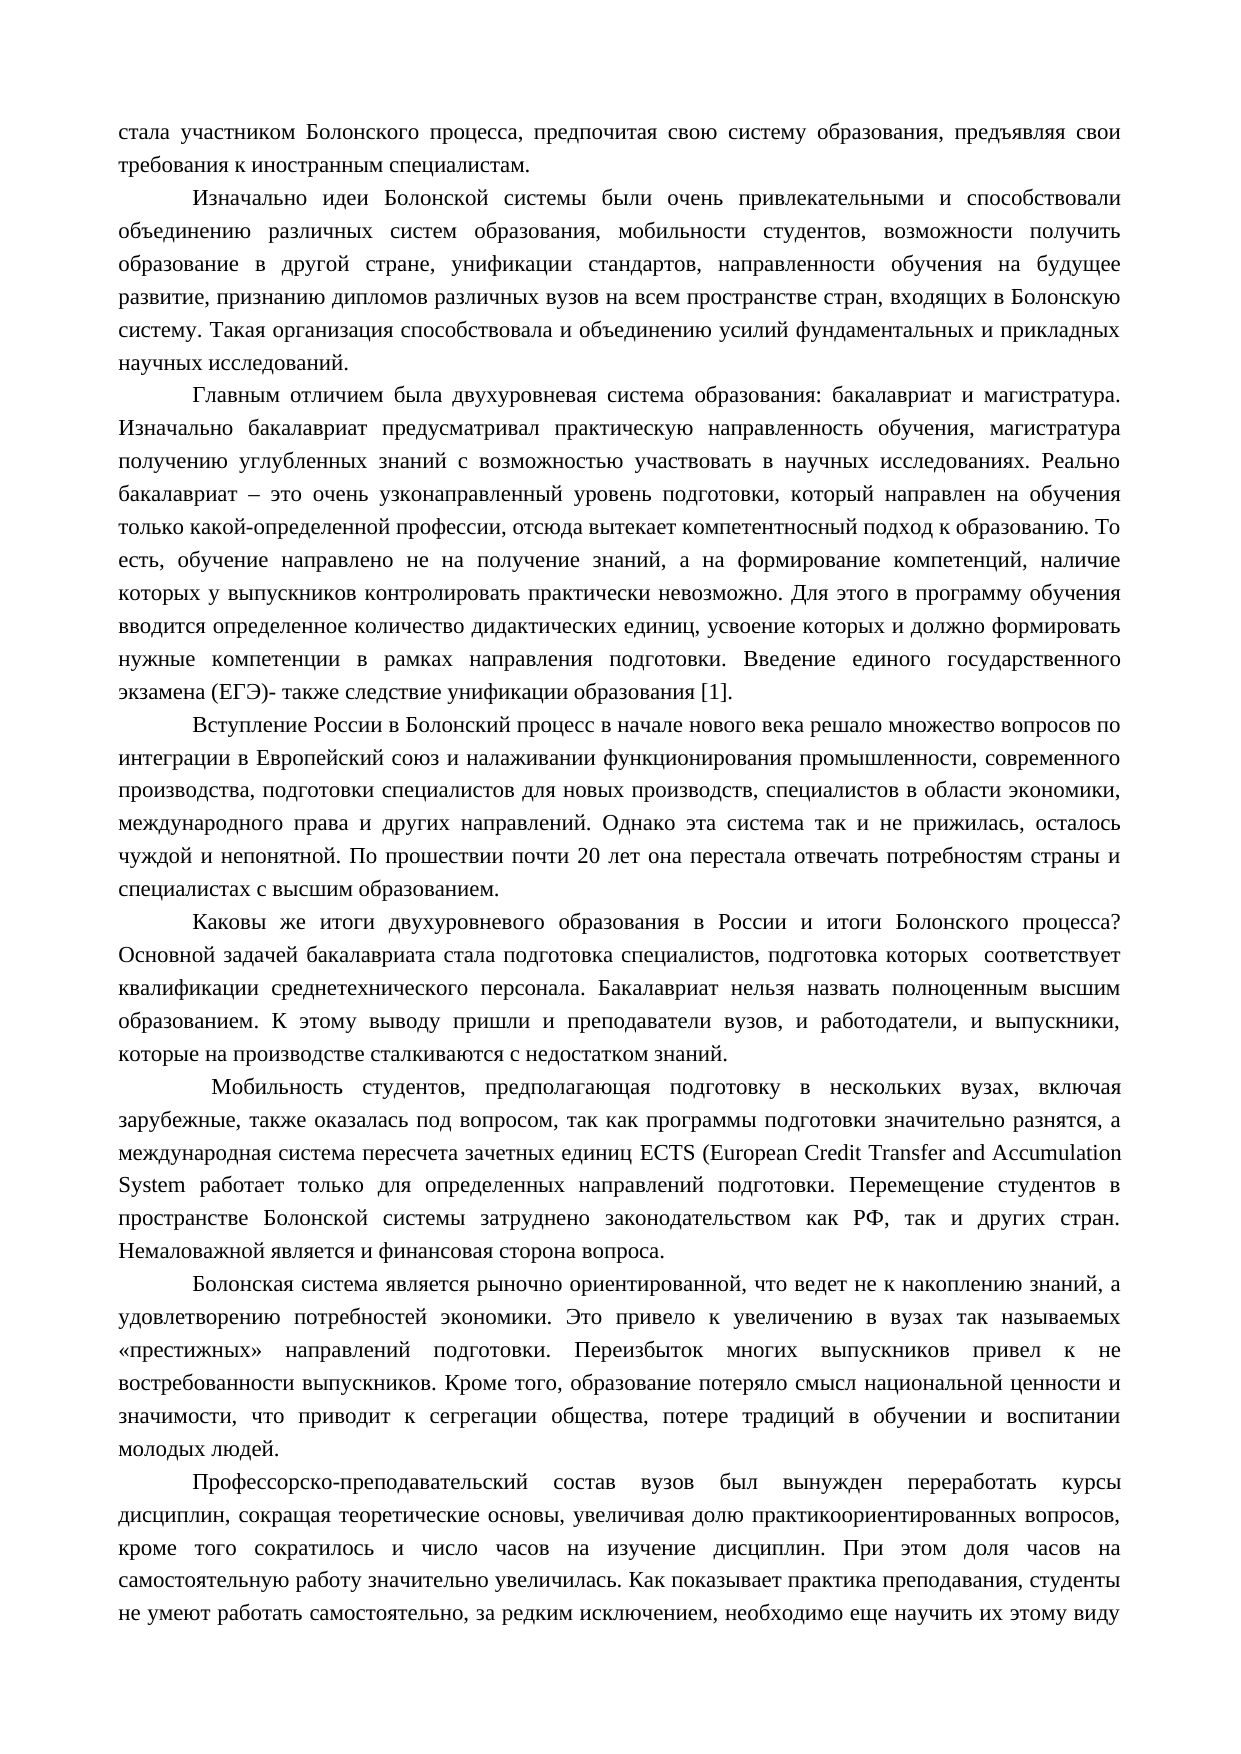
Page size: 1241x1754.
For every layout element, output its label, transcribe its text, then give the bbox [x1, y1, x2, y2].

text Изначально идеи Болонской системы были очень привлекательными и способствовали объединению различных систем образования, мобильности студентов, возможности получить образование в другой стране, унификации стандартов, направленности обучения на будущее развитие, признанию дипломов различных вузов на всем пространстве стран, входящих в Болонскую систему. Такая организация способствовала и объединению усилий фундаментальных и прикладных научных исследований. [118, 184, 1122, 375]
text Мобильность студентов, предполагающая подготовку в нескольких вузах, включая зарубежные, также оказалась под вопросом, так как программы подготовки значительно разнятся, а международная система пересчета зачетных единиц ECTS (European Credit Transfer and Accumulation System работает только для определенных направлений подготовки. Перемещение студентов в пространстве Болонской системы затруднено законодательством как РФ, так и других стран. Немаловажной является и финансовая сторона вопроса. [118, 1073, 1122, 1264]
text Главным отличием была двухуровневая система образования: бакалавриат и магистратура. Изначально бакалавриат предусматривал практическую направленность обучения, магистратура получению углубленных знаний с возможностью участвовать в научных исследованиях. Реально бакалавриат – это очень узконаправленный уровень подготовки, который направлен на обучения только какой-определенной профессии, отсюда вытекает компетентносный подход к образованию. То есть, обучение направлено не на получение знаний, а на формирование компетенций, наличие которых у выпускников контролировать практически невозможно. Для этого в программу обучения вводится определенное количество дидактических единиц, усвоение которых и должно формировать нужные компетенции в рамках направления подготовки. Введение единого государственного экзамена (ЕГЭ)- также следствие унификации образования [1]. [118, 381, 1122, 704]
text Болонская система является рыночно ориентированной, что ведет не к накоплению знаний, а удовлетворению потребностей экономики. Это привело к увеличению в вузах так называемых «престижных» направлений подготовки. Переизбыток многих выпускников привел к не востребованности выпускников. Кроме того, образование потеряло смысл национальной ценности и значимости, что приводит к сегрегации общества, потере традиций в обучении и воспитании молодых людей. [118, 1270, 1122, 1461]
text Каковы же итоги двухуровневого образования в России и итоги Болонского процесса? Основной задачей бакалавриата стала подготовка специалистов, подготовка которых соответствует квалификации среднетехнического персонала. Бакалавриат нельзя назвать полноценным высшим образованием. К этому выводу пришли и преподаватели вузов, и работодатели, и выпускники, которые на производстве сталкиваются с недостатком знаний. [118, 908, 1122, 1066]
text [118, 1468, 1122, 1626]
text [118, 118, 1122, 177]
text Вступление России в Болонский процесс в начале нового века решало множество вопросов по интеграции в Европейский союз и налаживании функционирования промышленности, современного производства, подготовки специалистов для новых производств, специалистов в области экономики, международного права и других направлений. Однако эта система так и не прижилась, осталось чуждой и непонятной. По прошествии почти 20 лет она перестала отвечать потребностям страны и специалистах с высшим образованием. [118, 711, 1122, 902]
